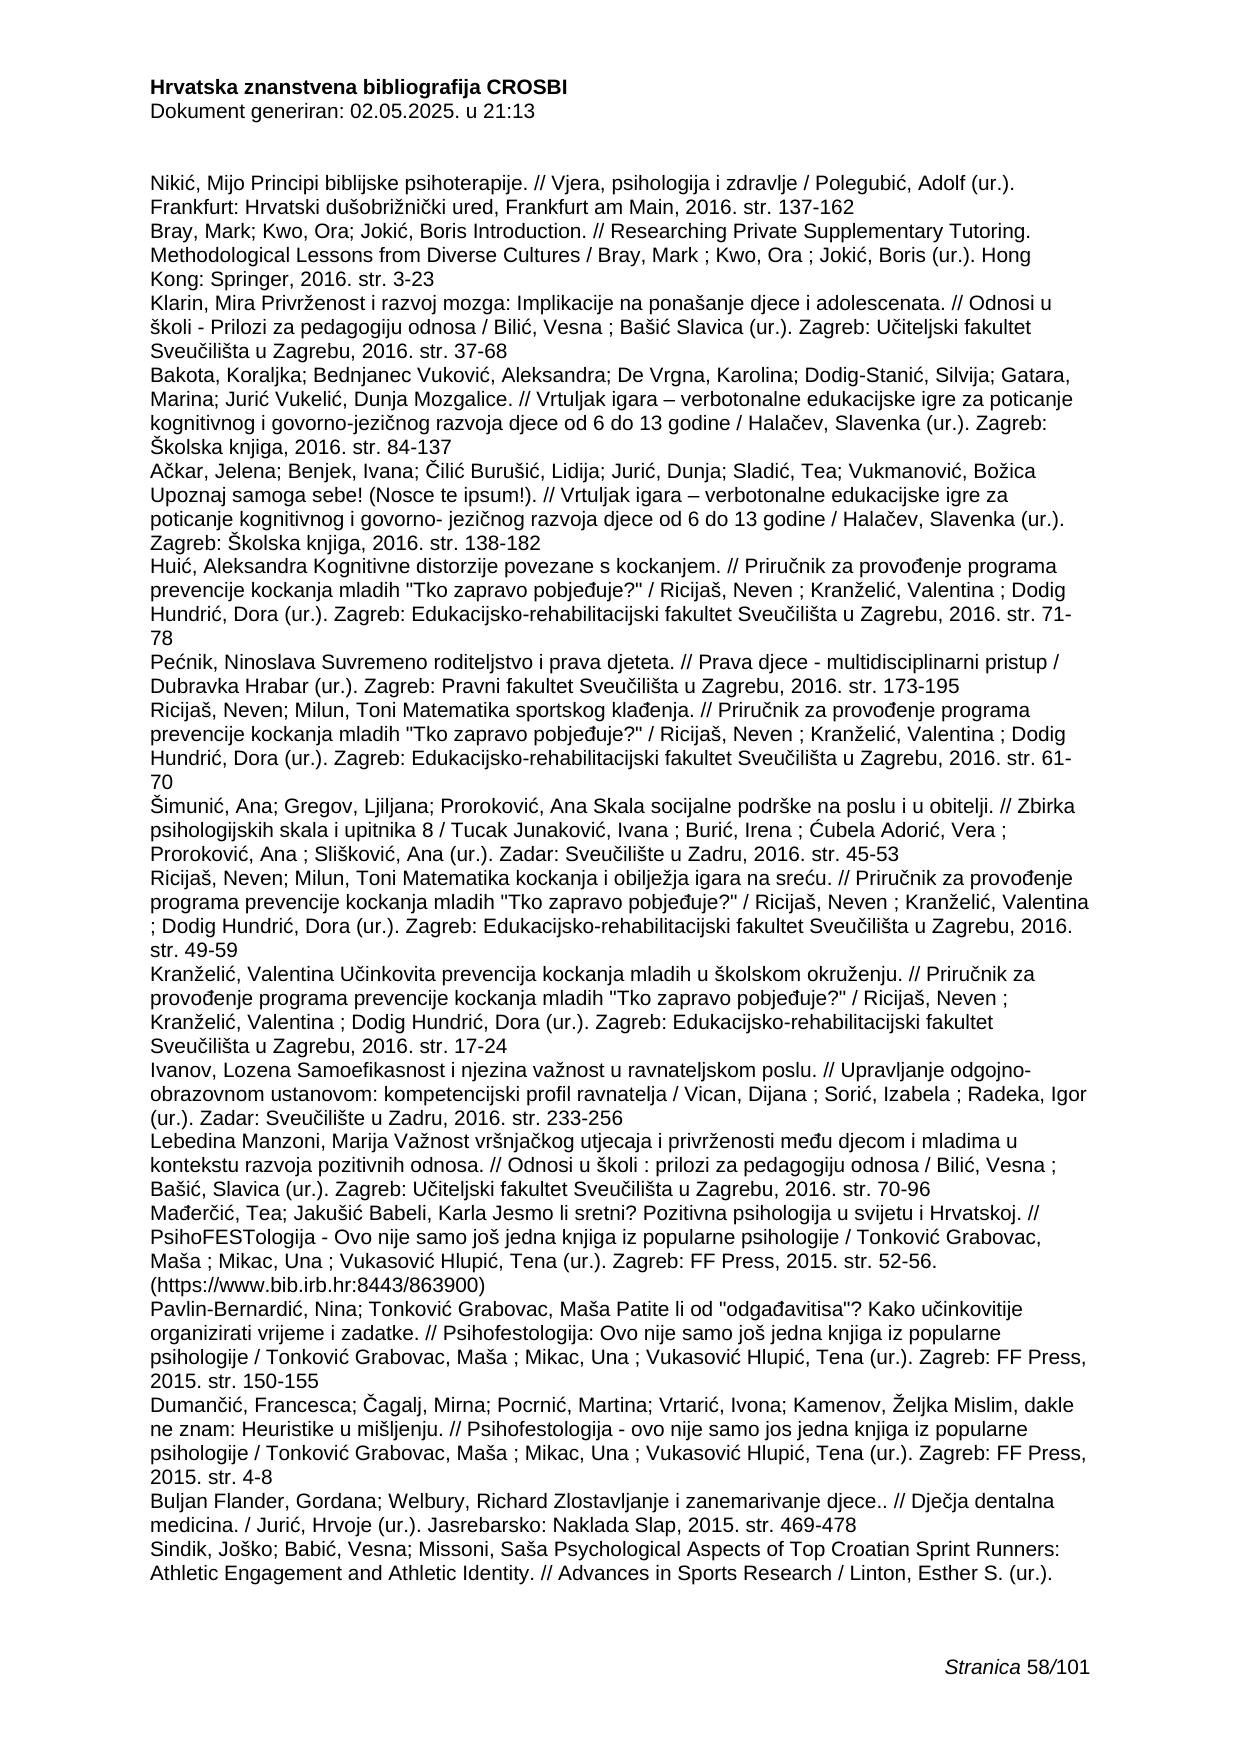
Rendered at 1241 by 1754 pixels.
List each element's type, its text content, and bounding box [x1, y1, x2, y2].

text Kranželić, Valentina [150, 962, 1090, 1057]
text Buljan Flander, Gordana; Welbury, Richard [150, 1489, 1090, 1537]
text Šimunić, Ana; Gregov, Ljiljana; Proroković, Ana [150, 794, 1090, 866]
text Ačkar, Jelena; Benjek, Ivana; Čilić Burušić, Lidija; Jurić, Dunja; Sladić, Tea; Vukmanović, Božica [150, 458, 1090, 554]
text Bakota, Koraljka; Bednjanec Vuković, Aleksandra; De Vrgna, Karolina; Dodig-Stanić, Silvija; Gatara, Marina; Jurić Vukelić, Dunja [150, 363, 1090, 458]
text Pavlin-Bernardić, Nina; Tonković Grabovac, Maša [150, 1297, 1090, 1393]
text Lebedina Manzoni, Marija [150, 1129, 1090, 1201]
text Mađerčić, Tea; Jakušić Babeli, Karla [150, 1201, 1090, 1297]
text Pećnik, Ninoslava [150, 650, 1090, 698]
text Ricijaš, Neven; Milun, Toni [150, 698, 1090, 794]
text Nikić, Mijo [150, 171, 1090, 219]
text Ricijaš, Neven; Milun, Toni [150, 866, 1090, 962]
text Huić, Aleksandra [150, 554, 1090, 650]
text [150, 1537, 1090, 1584]
text Dumančić, Francesca; Čagalj, Mirna; Pocrnić, Martina; Vrtarić, Ivona; Kamenov, Željka [150, 1393, 1090, 1489]
text Bray, Mark; Kwo, Ora; Jokić, Boris [150, 219, 1090, 291]
text Ivanov, Lozena [150, 1057, 1090, 1129]
text Klarin, Mira [150, 291, 1090, 363]
